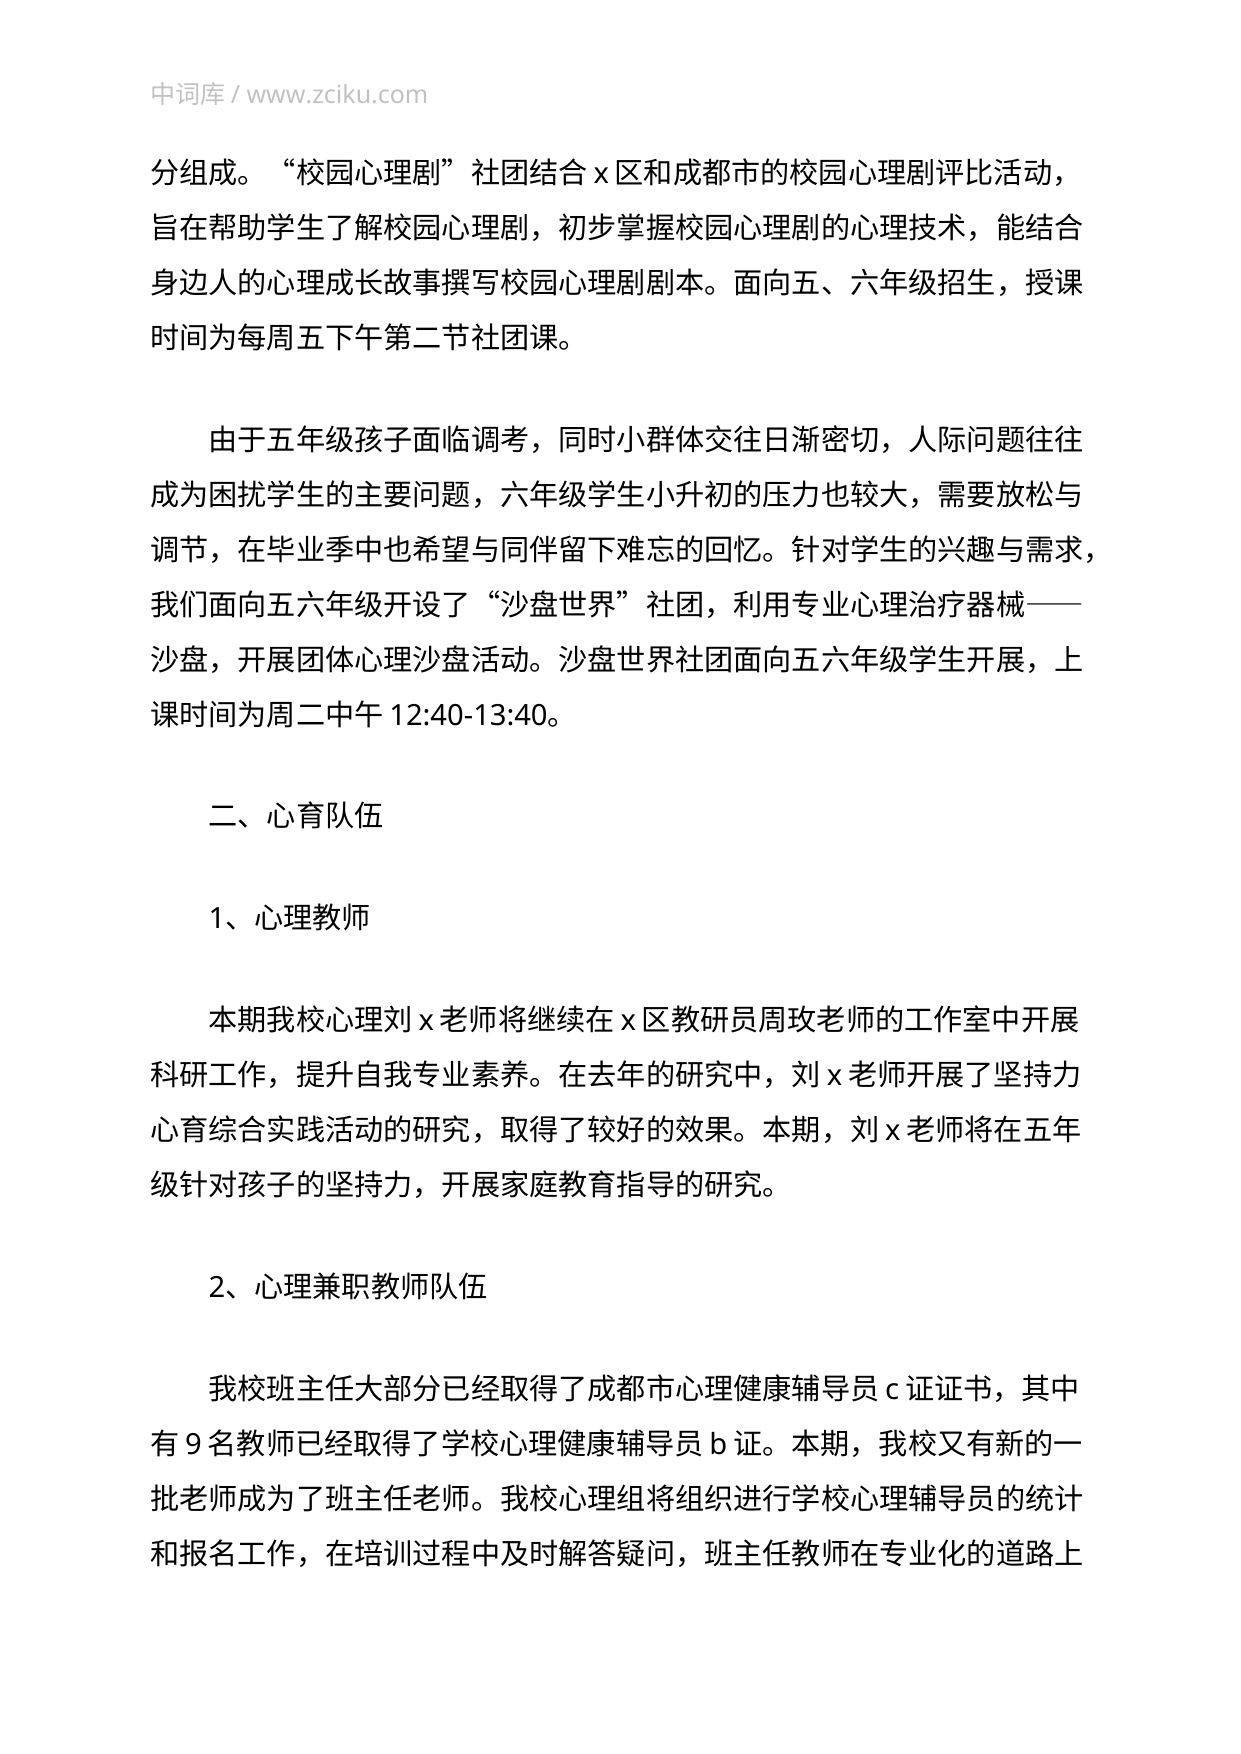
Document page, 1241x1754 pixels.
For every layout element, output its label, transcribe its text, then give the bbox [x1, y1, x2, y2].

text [150, 1366, 1090, 1573]
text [150, 150, 1090, 357]
text 1、心理教师 [150, 895, 1090, 937]
text 2、心理兼职教师队伍 [150, 1263, 1090, 1306]
text 二、心育队伍 [150, 793, 1090, 835]
text 由于五年级孩子面临调考，同时小群体交往日渐密切，人际问题往往成为困扰学生的主要问题，六年级学生小升初的压力也较大，需要放松与调节，在毕业季中也希望与同伴留下难忘的回忆。针对学生的兴趣与需求，我们面向五六年级开设了“沙盘世界”社团，利用专业心理治疗器械——沙盘，开展团体心理沙盘活动。沙盘世界社团面向五六年级学生开展，上课时间为周二中午12:40-13:40。 [150, 417, 1090, 733]
text 本期我校心理刘x老师将继续在x区教研员周玫老师的工作室中开展科研工作，提升自我专业素养。在去年的研究中，刘x老师开展了坚持力心育综合实践活动的研究，取得了较好的效果。本期，刘x老师将在五年级针对孩子的坚持力，开展家庭教育指导的研究。 [150, 997, 1090, 1204]
